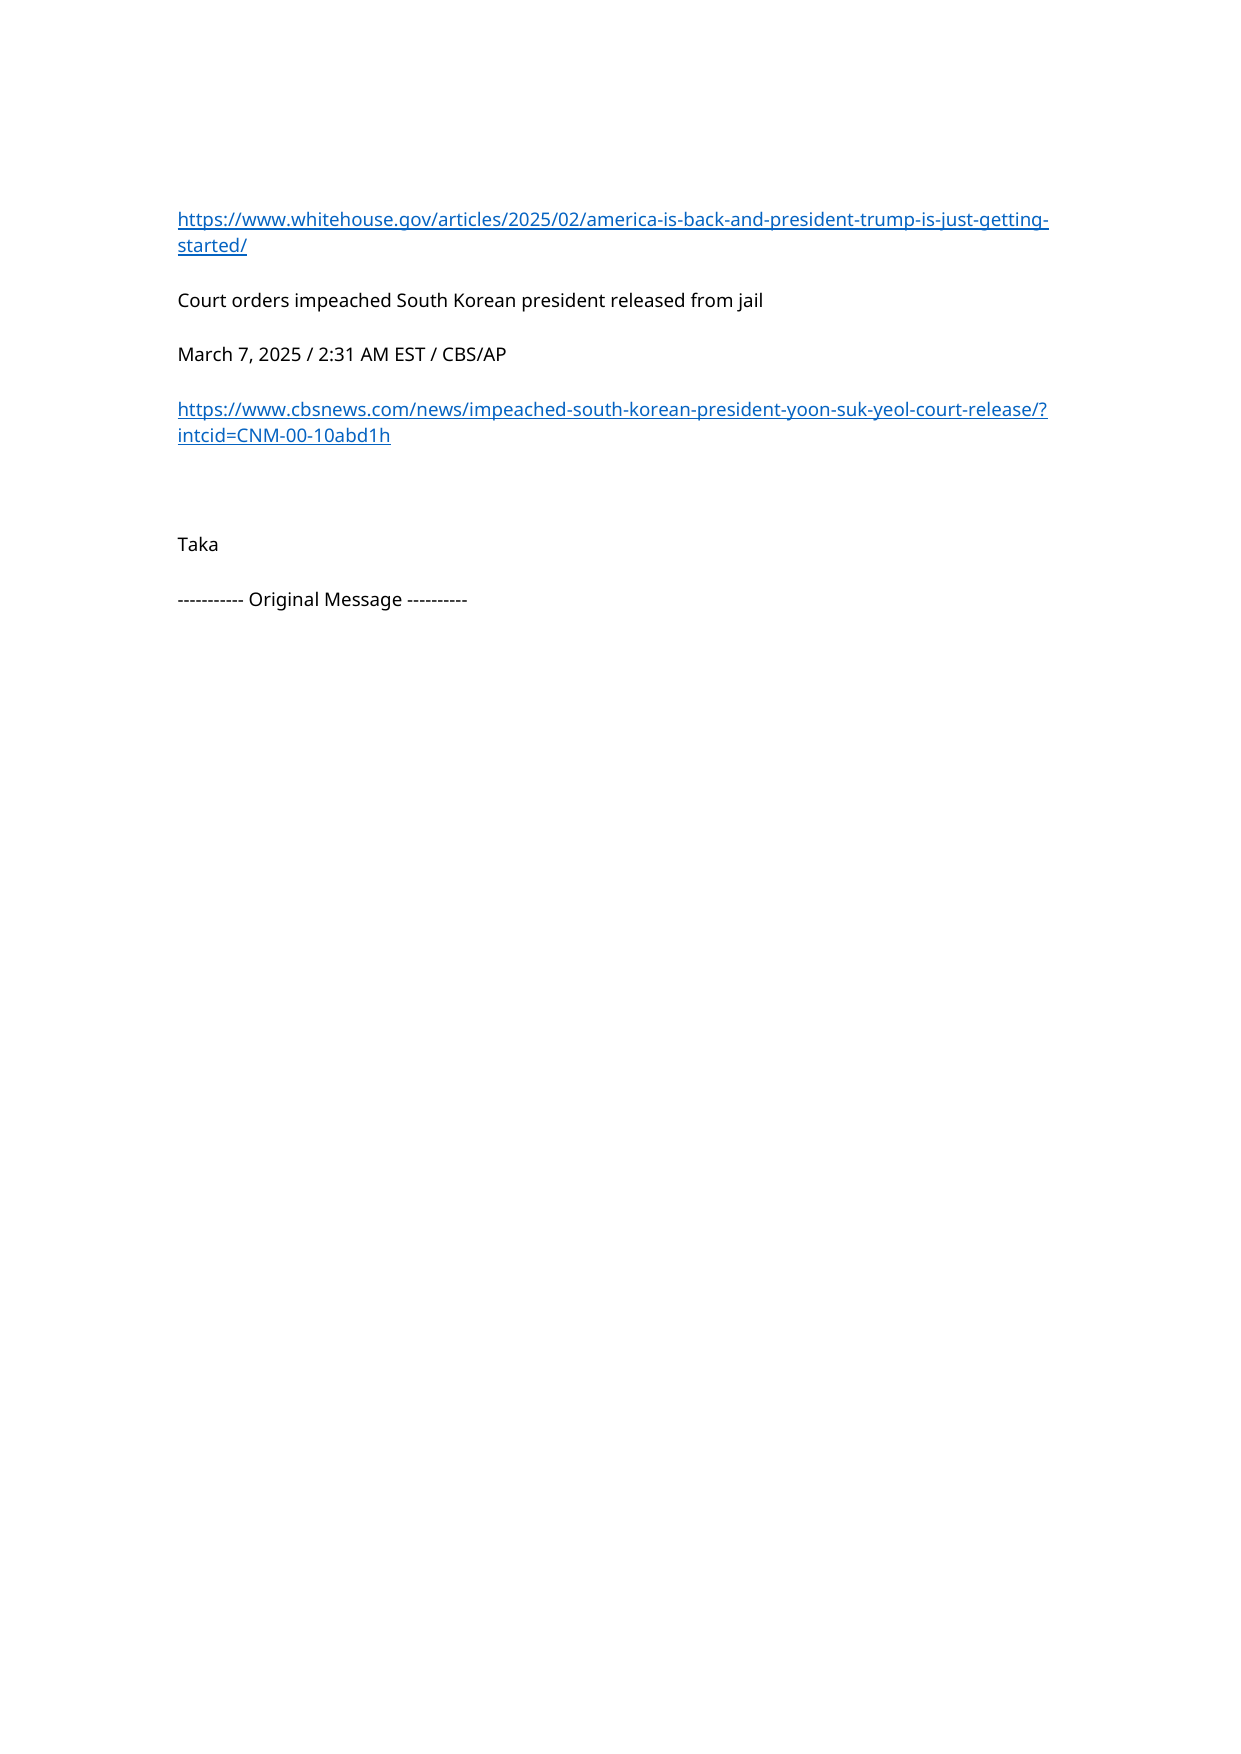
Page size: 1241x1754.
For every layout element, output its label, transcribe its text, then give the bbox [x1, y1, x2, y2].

text https://www.whitehouse.gov/articles/2025/02/america-is-back-and-president-trump-is-just-getting-started/ [177, 207, 1063, 258]
text ----------- Original Message ---------- [177, 586, 1063, 611]
text Court orders impeached South Korean president released from jail [177, 287, 1063, 312]
text https://www.cbsnews.com/news/impeached-south-korean-president-yoon-suk-yeol-court-release/?intcid=CNM-00-10abd1h [177, 396, 1063, 447]
text Taka [177, 531, 1063, 557]
text March 7, 2025 / 2:31 AM EST / CBS/AP [177, 342, 1063, 367]
